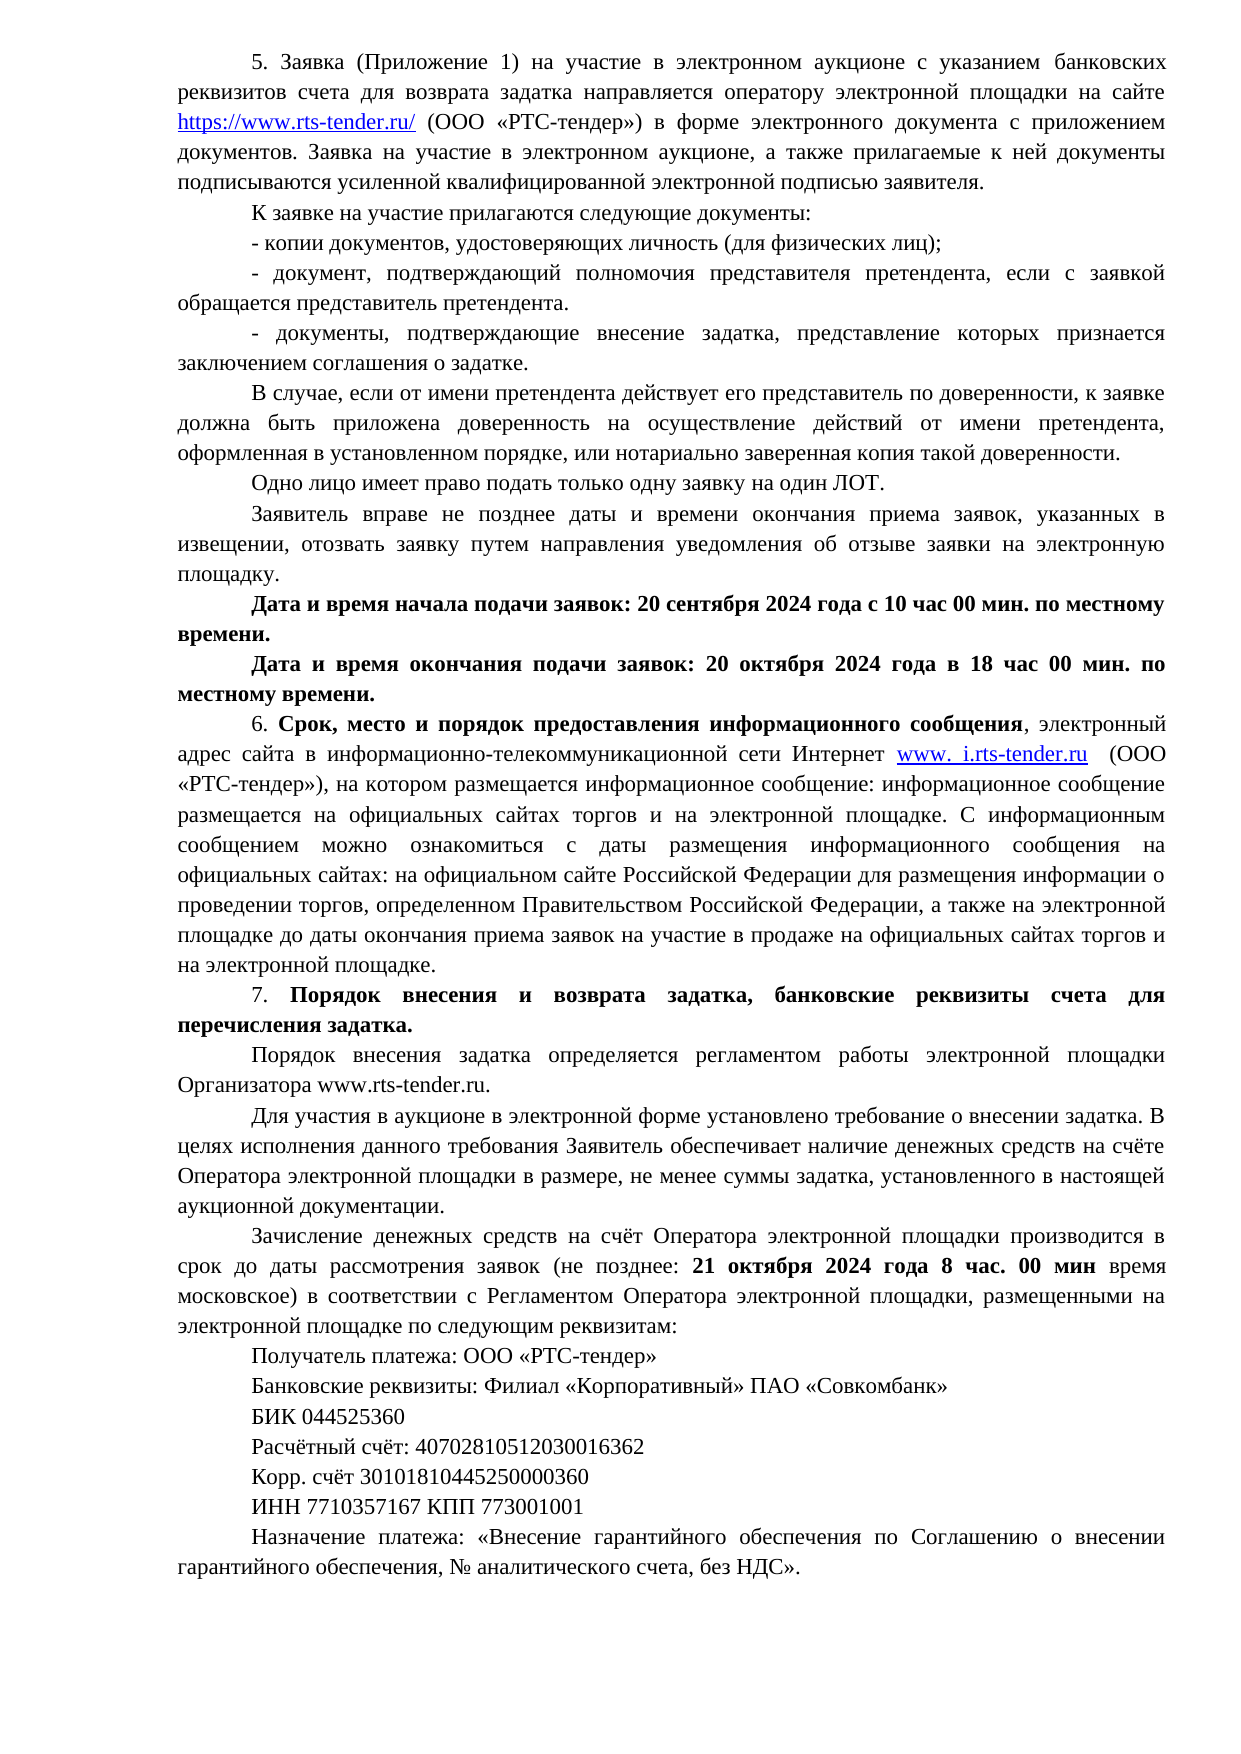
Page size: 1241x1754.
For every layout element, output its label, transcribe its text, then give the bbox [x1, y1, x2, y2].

text 6. Срок, место и порядок предоставления информационного сообщения, электронный адрес сайта в информационно-телекоммуникационной сети Интернет www. i.rts-tender.ru (ООО «РТС-тендер»), на котором размещается информационное сообщение: информационное сообщение размещается на официальных сайтах торгов и на электронной площадке. С информационным сообщением можно ознакомиться с даты размещения информационного сообщения на официальных сайтах: на официальном сайте Российской Федерации для размещения информации о проведении торгов, определенном Правительством Российской Федерации, а также на электронной площадке до даты окончания приема заявок на участие в продаже на официальных сайтах торгов и на электронной площадке. [177, 707, 1167, 801]
text К заявке на участие прилагаются следующие документы: [177, 195, 1167, 225]
text Банковские реквизиты: Филиал «Корпоративный» ПАО «Совкомбанк» [177, 1369, 1167, 1399]
text Зачисление денежных средств на счёт Оператора электронной площадки производится в срок до даты рассмотрения заявок (не позднее: 21 октября 2024 года 8 час. 00 мин время московское) в соответствии с Регламентом Оператора электронной площадки, размещенными на электронной площадке по следующим реквизитам: [177, 1218, 1167, 1339]
text - документ, подтверждающий полномочия представителя претендента, если с заявкой обращается представитель претендента. [177, 255, 1167, 315]
text Для участия в аукционе в электронной форме установлено требование о внесении задатка. В целях исполнения данного требования Заявитель обеспечивает наличие денежных средств на счёте Оператора электронной площадки в размере, не менее суммы задатка, установленного в настоящей аукционной документации. [177, 1098, 1167, 1218]
text Назначение платежа: «Внесение гарантийного обеспечения по Соглашению о внесении гарантийного обеспечения, № аналитического счета, без НДС». [177, 1519, 1167, 1579]
text Одно лицо имеет право подать только одну заявку на один ЛОТ. [177, 466, 1167, 496]
text - документы, подтверждающие внесение задатка, представление которых признается заключением соглашения о задатке. [177, 315, 1167, 375]
text - копии документов, удостоверяющих личность (для физических лиц); [177, 225, 1167, 255]
text Корр. счёт 30101810445250000360 [177, 1459, 1167, 1489]
text Получатель платежа: ООО «РТС-тендер» [177, 1339, 1167, 1369]
text 5. Заявка (Приложение 1) на участие в электронном аукционе с указанием банковских реквизитов счета для возврата задатка направляется оператору электронной площадки на сайте https://www.rts-tender.ru/ (ООО «РТС-тендер») в форме электронного документа с приложением документов. Заявка на участие в электронном аукционе, а также прилагаемые к ней документы подписываются усиленной квалифицированной электронной подписью заявителя. [177, 44, 1167, 195]
text ИНН 7710357167 КПП 773001001 [177, 1489, 1167, 1519]
text Дата и время начала подачи заявок: 20 сентября 2024 года с 10 час 00 мин. по местному времени. [177, 586, 1167, 646]
text 7. Порядок внесения и возврата задатка, банковские реквизиты счета для перечисления задатка. [177, 977, 1167, 1038]
text Расчётный счёт: 40702810512030016362 [177, 1429, 1167, 1459]
text Дата и время окончания подачи заявок: 20 октября 2024 года в 18 час 00 мин. по местному времени. [177, 646, 1167, 707]
text Заявитель вправе не позднее даты и времени окончания приема заявок, указанных в извещении, отозвать заявку путем направления уведомления об отзыве заявки на электронную площадку. [177, 496, 1167, 586]
text БИК 044525360 [177, 1399, 1167, 1429]
text В случае, если от имени претендента действует его представитель по доверенности, к заявке должна быть приложена доверенность на осуществление действий от имени претендента, оформленная в установленном порядке, или нотариально заверенная копия такой доверенности. [177, 375, 1167, 466]
text Порядок внесения задатка определяется регламентом работы электронной площадки Организатора www.rts-tender.ru. [177, 1038, 1167, 1098]
